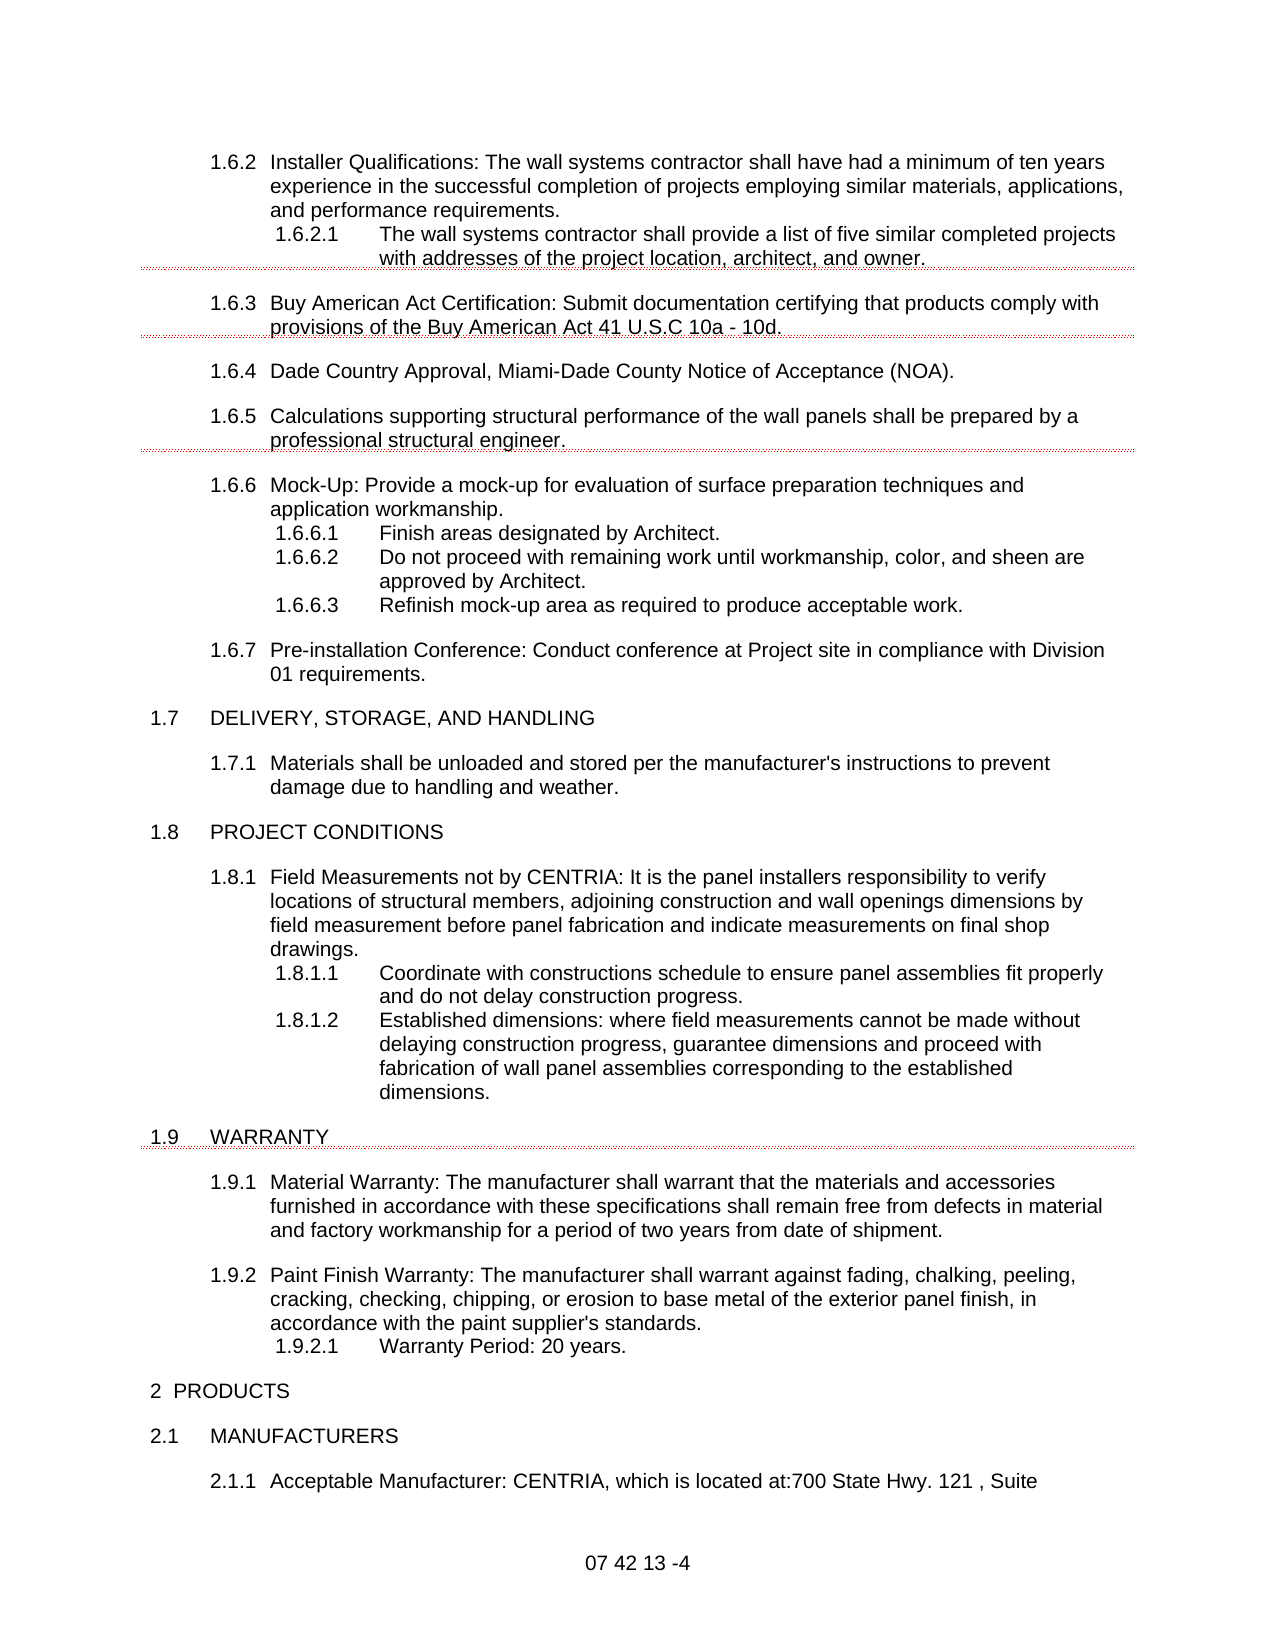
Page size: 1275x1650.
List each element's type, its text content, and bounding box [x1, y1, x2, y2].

list The wall systems contractor shall provide a list of five similar completed projects with addresses of the project location, architect, and owner. [275, 222, 1125, 270]
list Materials shall be unloaded and stored per the manufacturer's instructions to prevent damage due to handling and weather. [210, 751, 1125, 799]
list Installer Qualifications: The wall systems contractor shall have had a minimum of ten years experience in the successful completion of projects employing similar materials, applications, and performance requirements. [210, 150, 1125, 222]
list Finish areas designated by Architect. [275, 521, 1125, 545]
list Do not proceed with remaining work until workmanship, color, and sheen are approved by Architect. [275, 545, 1125, 593]
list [210, 1469, 1125, 1493]
list MANUFACTURERS [150, 1424, 1125, 1448]
list Pre-installation Conference: Conduct conference at Project site in compliance with Division 01 requirements. [210, 637, 1125, 685]
list Refinish mock-up area as required to produce acceptable work. [275, 593, 1125, 617]
list Material Warranty: The manufacturer shall warrant that the materials and accessories furnished in accordance with these specifications shall remain free from defects in material and factory workmanship for a period of two years from date of shipment. [210, 1170, 1125, 1242]
list PRODUCTS [150, 1379, 1125, 1403]
list Mock-Up: Provide a mock-up for evaluation of surface preparation techniques and application workmanship. [210, 473, 1125, 521]
list Dade Country Approval, Miami-Dade County Notice of Acceptance (NOA). [210, 359, 1125, 383]
list WARRANTY [150, 1125, 1125, 1149]
list Calculations supporting structural performance of the wall panels shall be prepared by a professional structural engineer. [210, 404, 1125, 452]
list Established dimensions: where field measurements cannot be made without delaying construction progress, guarantee dimensions and proceed with fabrication of wall panel assemblies corresponding to the established dimensions. [275, 1008, 1125, 1104]
list Field Measurements not by CENTRIA: It is the panel installers responsibility to verify locations of structural members, adjoining construction and wall openings dimensions by field measurement before panel fabrication and indicate measurements on final shop drawings. [210, 864, 1125, 960]
list Buy American Act Certification: Submit documentation certifying that products comply with provisions of the Buy American Act 41 U.S.C 10a - 10d. [210, 291, 1125, 338]
list DELIVERY, STORAGE, AND HANDLING [150, 706, 1125, 730]
list PROJECT CONDITIONS [150, 820, 1125, 844]
list Warranty Period: 20 years. [275, 1334, 1125, 1358]
list Paint Finish Warranty: The manufacturer shall warrant against fading, chalking, peeling, cracking, checking, chipping, or erosion to base metal of the exterior panel finish, in accordance with the paint supplier's standards. [210, 1262, 1125, 1334]
list Coordinate with constructions schedule to ensure panel assemblies fit properly and do not delay construction progress. [275, 960, 1125, 1008]
